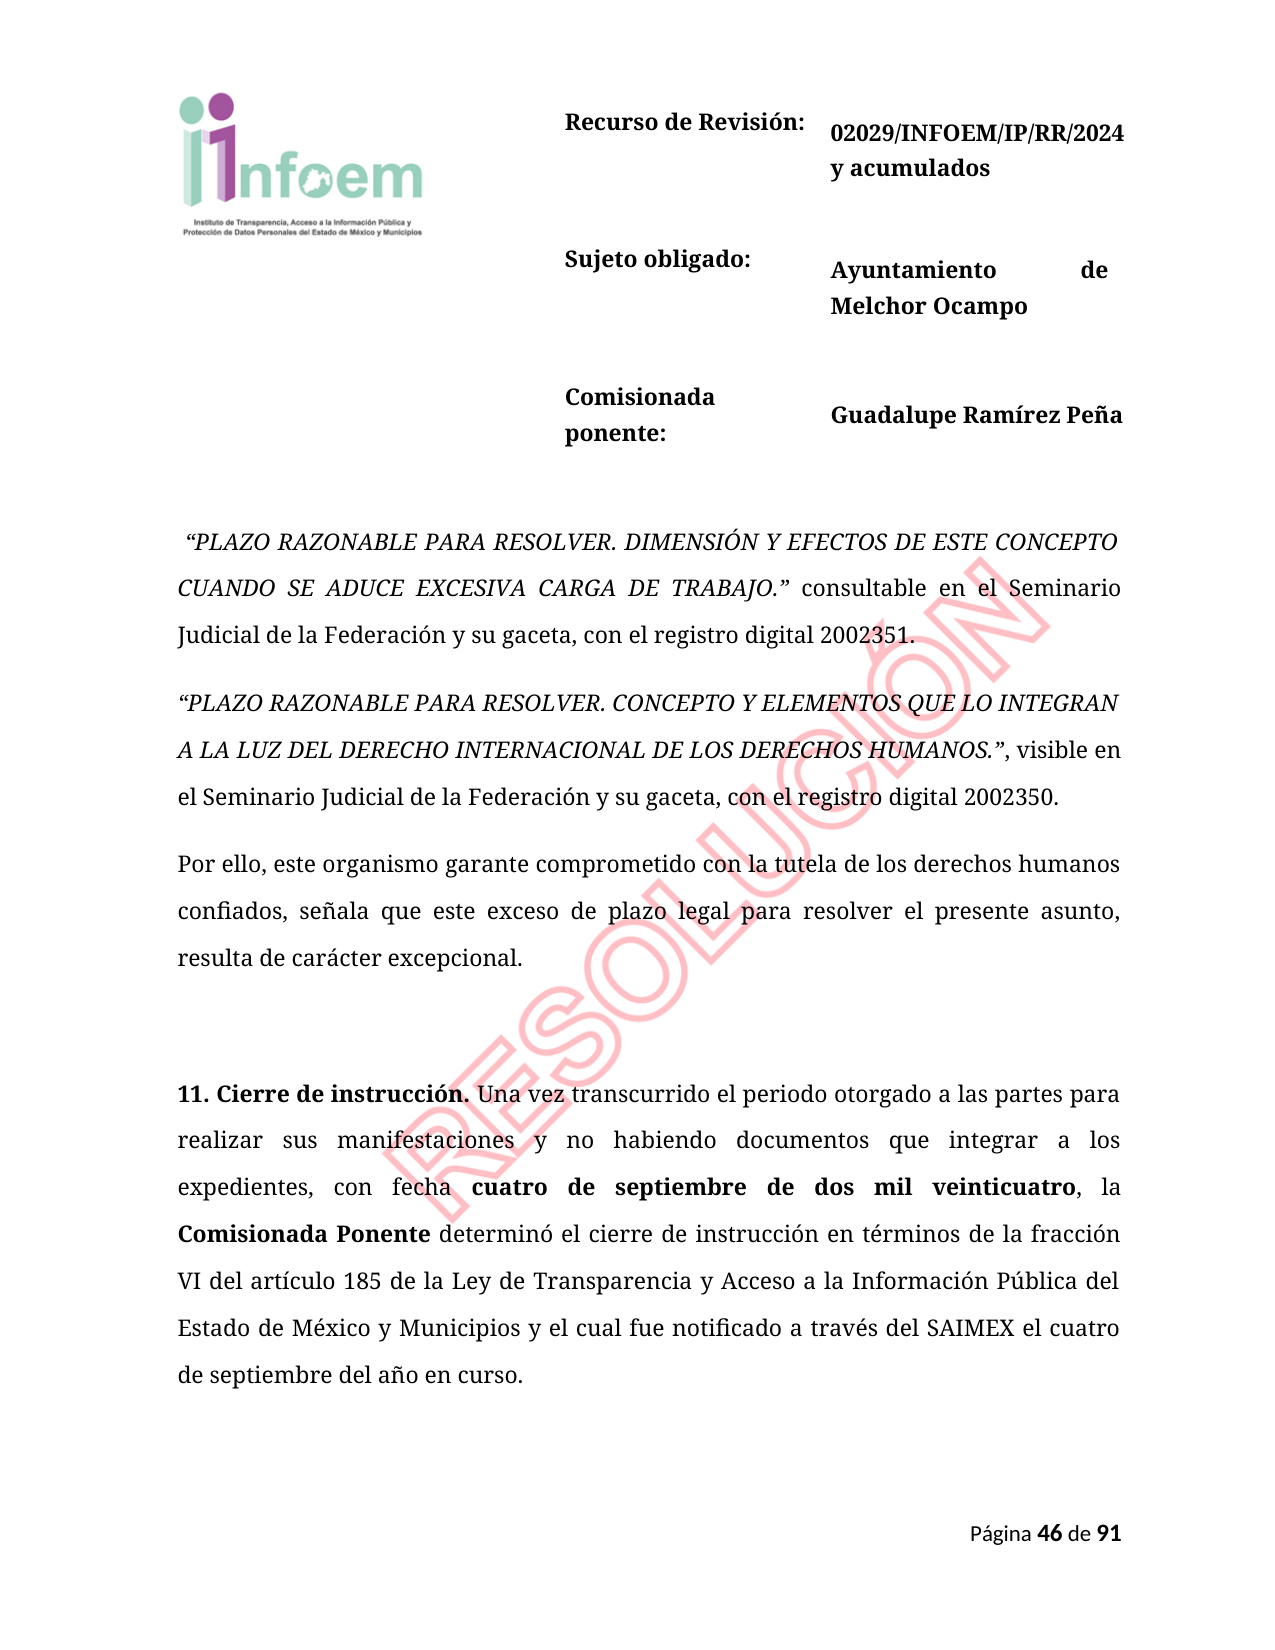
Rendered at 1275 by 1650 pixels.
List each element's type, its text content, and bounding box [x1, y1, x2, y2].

picture [59, 32, 1275, 1650]
text “PLAZO RAZONABLE PARA RESOLVER. DIMENSIÓN Y EFECTOS DE ESTE CONCEPTO CUANDO SE ADUCE EXCESIVA CARGA DE TRABAJO.” consultable en el Seminario Judicial de la Federación y su gaceta, con el registro digital 2002351. [177, 525, 1121, 650]
text “PLAZO RAZONABLE PARA RESOLVER. CONCEPTO Y ELEMENTOS QUE LO INTEGRAN A LA LUZ DEL DERECHO INTERNACIONAL DE LOS DERECHOS HUMANOS.”, visible en el Seminario Judicial de la Federación y su gaceta, con el registro digital 2002350. [177, 687, 1121, 812]
text Por ello, este organismo garante comprometido con la tutela de los derechos humanos confiados, señala que este exceso de plazo legal para resolver el presente asunto, resulta de carácter excepcional. [177, 848, 1121, 973]
text 11. Cierre de instrucción. Una vez transcurrido el periodo otorgado a las partes para realizar sus manifestaciones y no habiendo documentos que integrar a los expedientes, con fecha cuatro de septiembre de dos mil veinticuatro, la Comisionada Ponente determinó el cierre de instrucción en términos de la fracción VI del artículo 185 de la Ley de Transparencia y Acceso a la Información Pública del Estado de México y Municipios y el cual fue notificado a través del SAIMEX el cuatro de septiembre del año en curso. [177, 1077, 1121, 1390]
